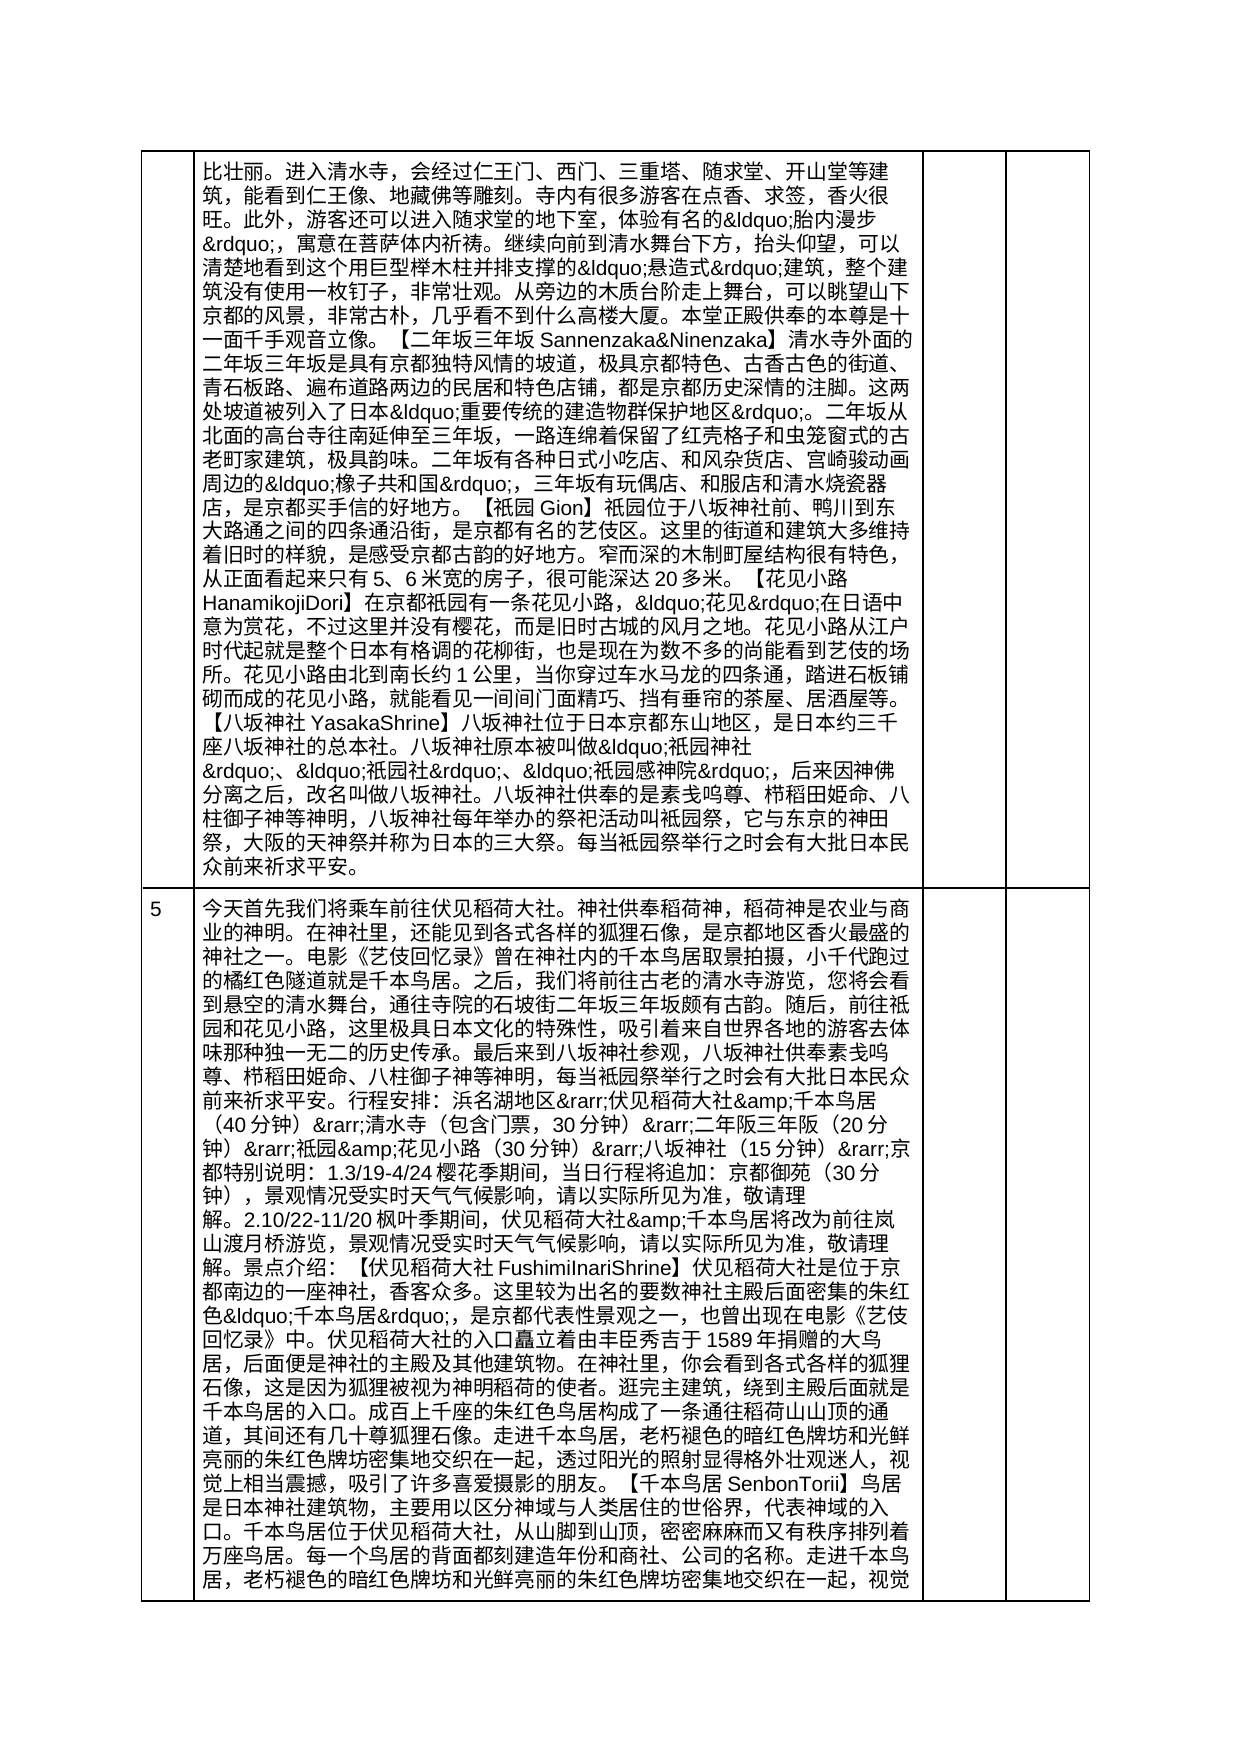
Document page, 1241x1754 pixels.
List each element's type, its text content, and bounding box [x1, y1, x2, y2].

table_cell 5 [142, 152, 193, 887]
table_cell [1007, 152, 1089, 887]
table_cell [195, 889, 922, 1600]
table_cell [924, 152, 1005, 887]
table_cell 5 [142, 888, 193, 1600]
table_cell [924, 889, 1005, 1600]
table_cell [195, 152, 922, 887]
table_cell [1007, 889, 1089, 1600]
